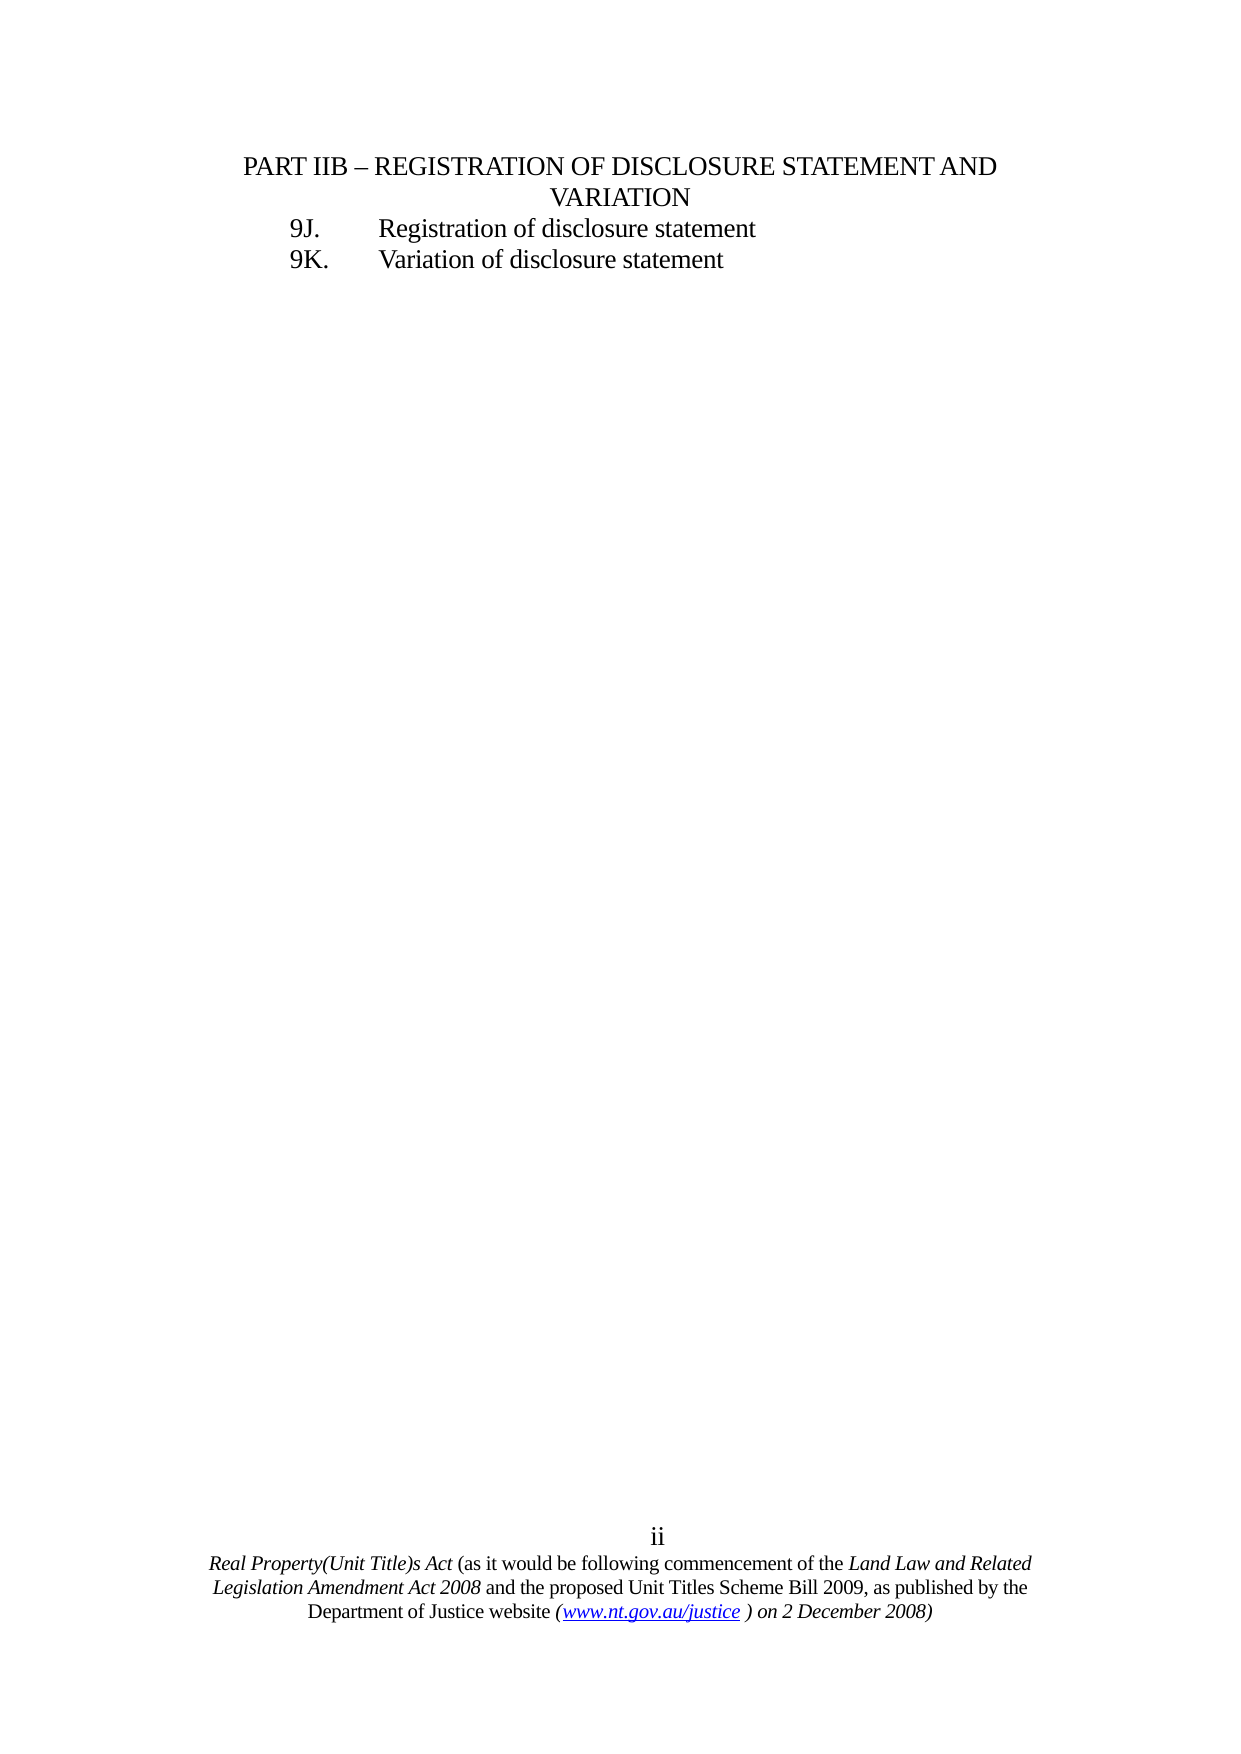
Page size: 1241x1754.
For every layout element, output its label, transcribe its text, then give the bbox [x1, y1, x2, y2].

list PART IIB – REGISTRATION OF DISCLOSURE STATEMENT AND VARIATION [187, 150, 1053, 212]
list 9K. Variation of disclosure statement [187, 243, 1053, 274]
list 9J. Registration of disclosure statement [187, 212, 1053, 243]
